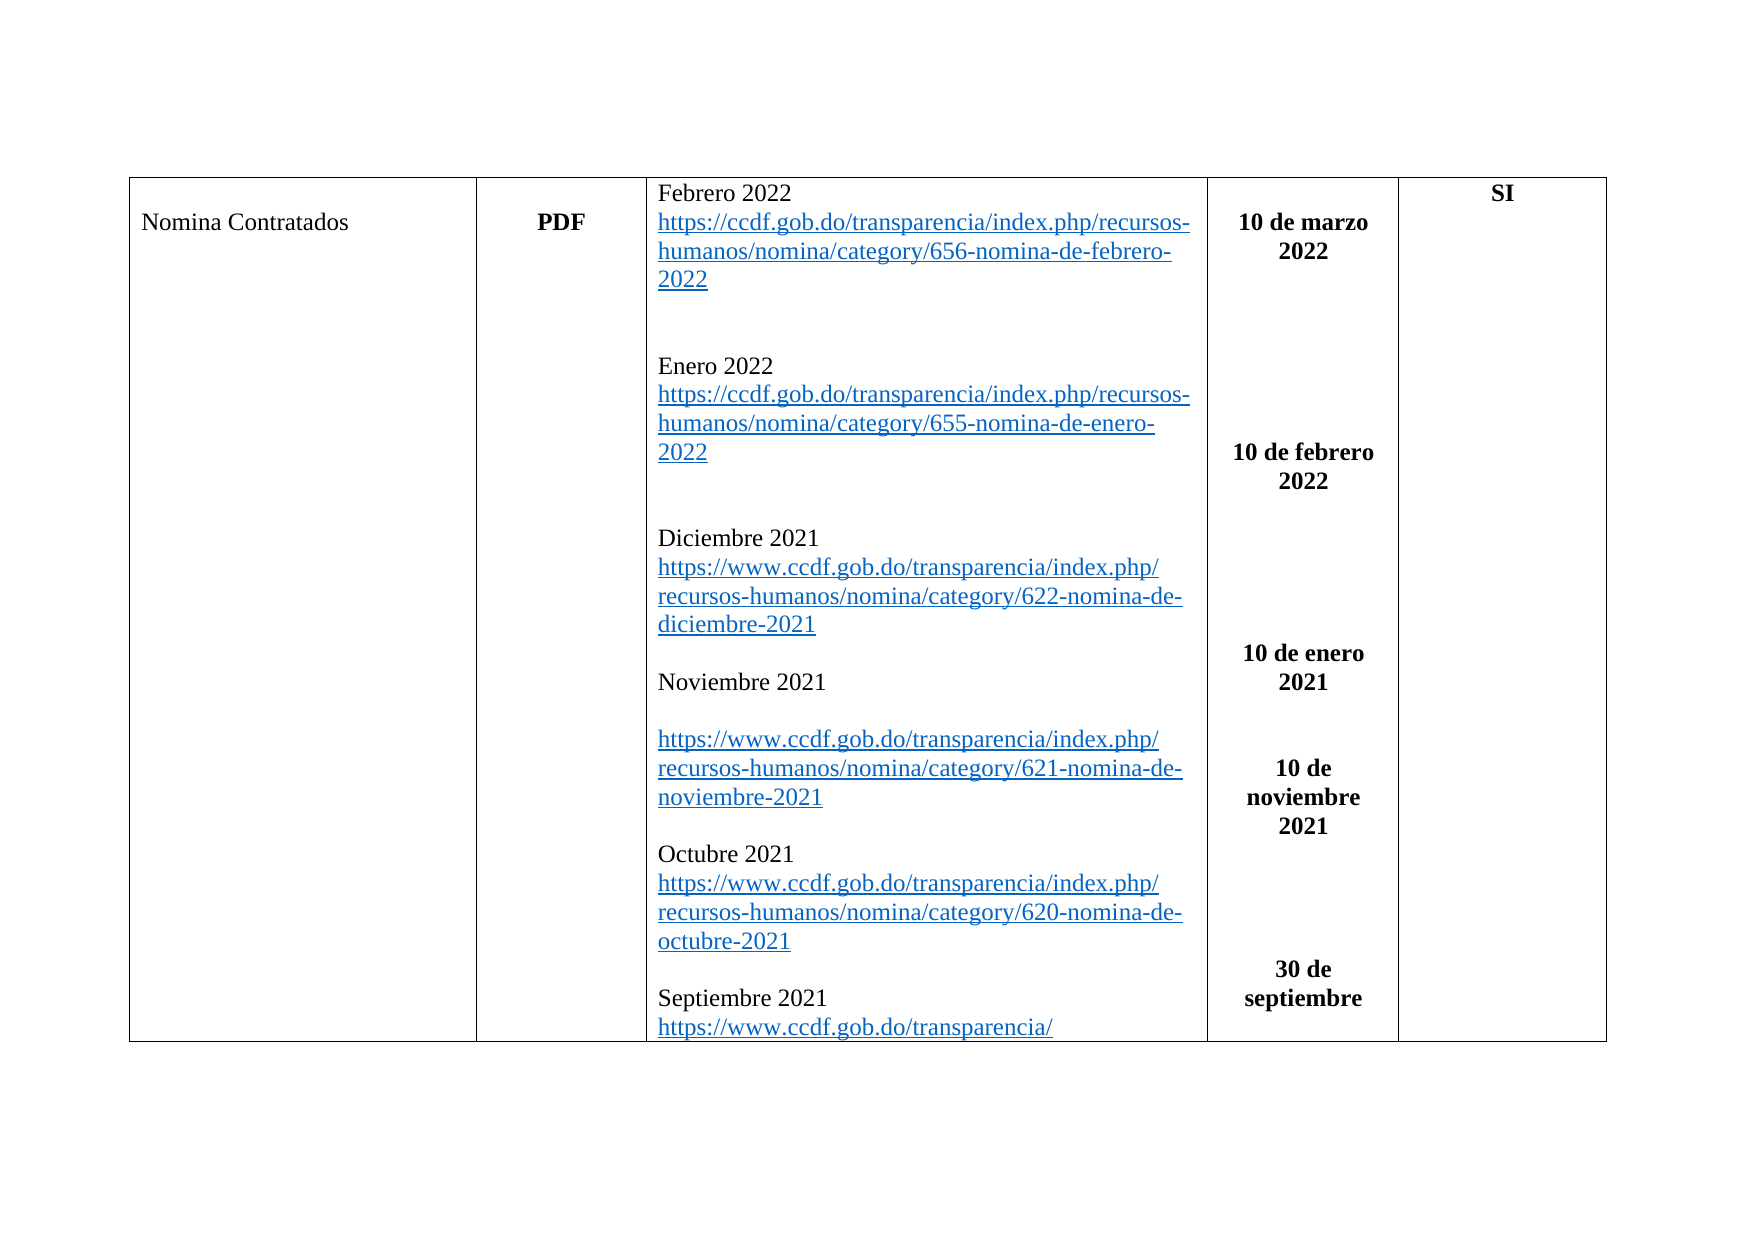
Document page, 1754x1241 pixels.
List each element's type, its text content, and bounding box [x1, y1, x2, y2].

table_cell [1208, 178, 1398, 1041]
table_cell SI [1399, 178, 1606, 1041]
table_cell Nomina Contratados [130, 178, 476, 1041]
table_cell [647, 178, 1207, 1041]
table_cell PDF [477, 178, 646, 1041]
